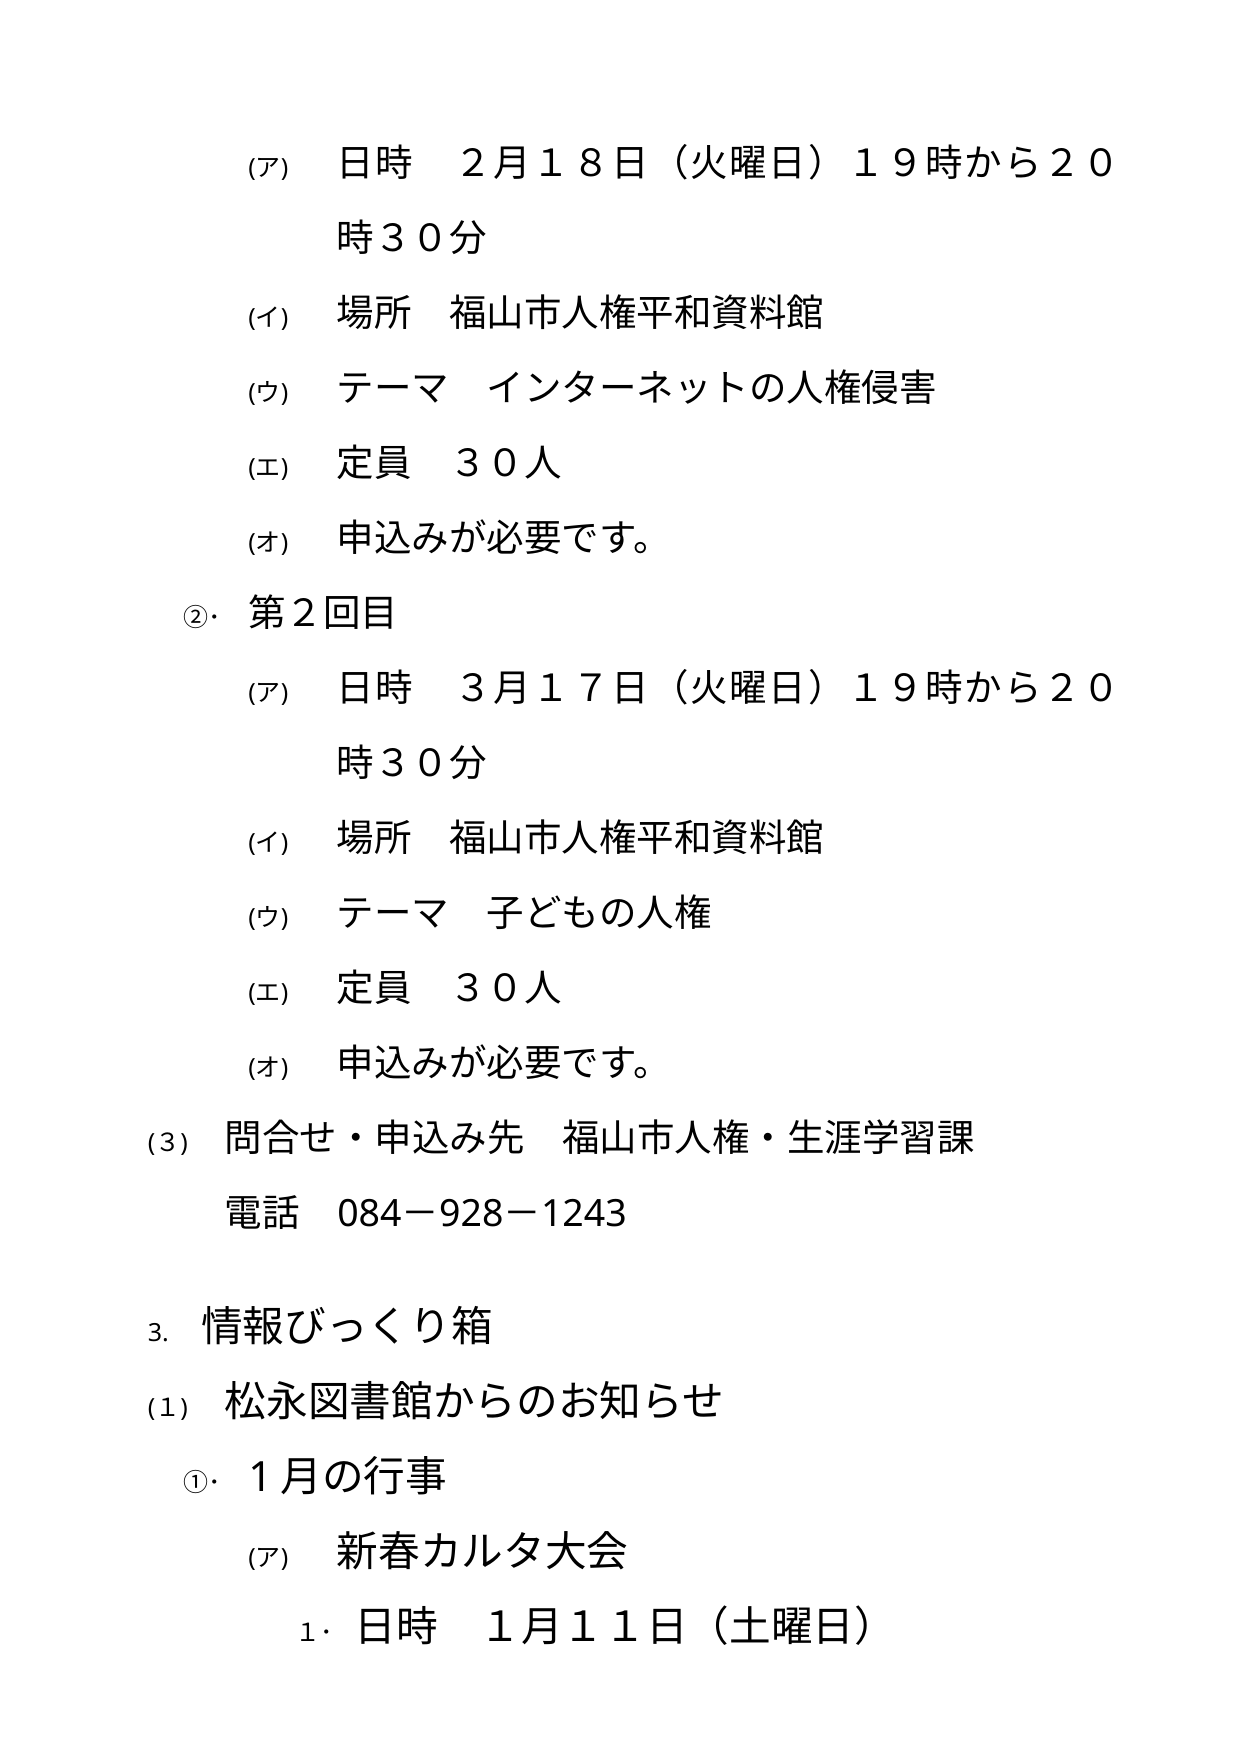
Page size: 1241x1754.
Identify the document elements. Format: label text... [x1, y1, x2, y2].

list 定員 ３０人 [248, 423, 1121, 498]
list テーマ インターネットの人権侵害 [248, 348, 1121, 423]
list 問合せ・申込み先 福山市人権・生涯学習課 電話 084－928－1243 [148, 1098, 1121, 1285]
list 場所 福山市人権平和資料館 [248, 273, 1121, 348]
list 情報びっくり箱 [148, 1285, 1121, 1360]
list 第２回目 [183, 573, 1121, 648]
list 新春カルタ大会 [248, 1510, 1121, 1585]
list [295, 1585, 1121, 1660]
list 松永図書館からのお知らせ [148, 1360, 1121, 1435]
list 定員 ３０人 [248, 948, 1121, 1023]
list 1月の行事 [183, 1435, 1121, 1510]
list 申込みが必要です。 [248, 1023, 1121, 1098]
list 日時 ３月１７日（火曜日）１９時から２０時３０分 [248, 648, 1121, 798]
list 日時 ２月１８日（火曜日）１９時から２０時３０分 [248, 123, 1121, 273]
list テーマ 子どもの人権 [248, 873, 1121, 948]
list 場所 福山市人権平和資料館 [248, 798, 1121, 873]
list 申込みが必要です。 [248, 498, 1121, 573]
